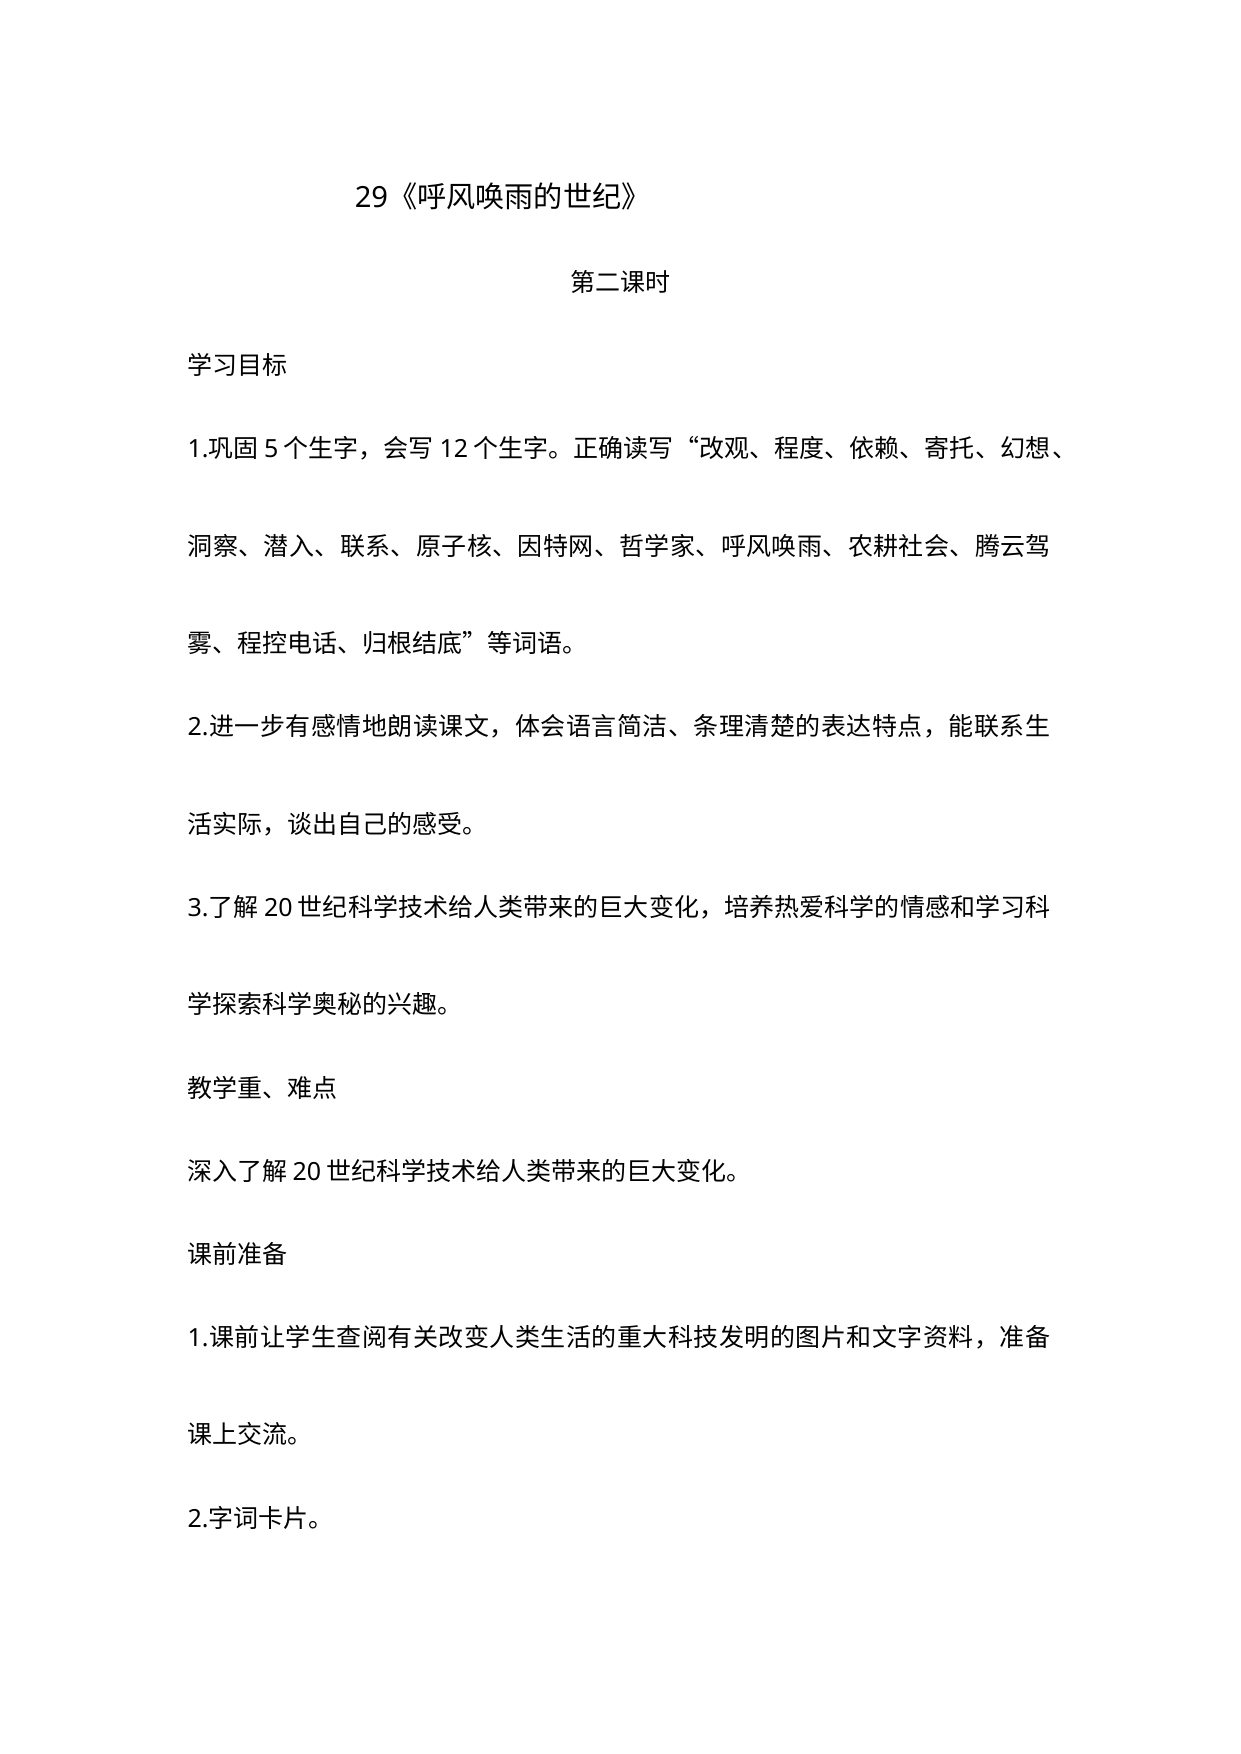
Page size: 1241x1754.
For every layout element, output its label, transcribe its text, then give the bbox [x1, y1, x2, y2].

text 第二课时 [187, 248, 1053, 313]
text 2.字词卡片。 [187, 1484, 1053, 1549]
text 29《呼风唤雨的世纪》 [187, 162, 1053, 227]
text 1.课前让学生查阅有关改变人类生活的重大科技发明的图片和文字资料，准备课上交流。 [187, 1303, 1053, 1466]
text 教学重、难点 [187, 1054, 1053, 1119]
text 深入了解20世纪科学技术给人类带来的巨大变化。 [187, 1137, 1053, 1202]
text 学习目标 [187, 331, 1053, 396]
text 1.巩固5个生字，会写12个生字。正确读写“改观、程度、依赖、寄托、幻想、洞察、潜入、联系、原子核、因特网、哲学家、呼风唤雨、农耕社会、腾云驾雾、程控电话、归根结底”等词语。 [187, 414, 1053, 674]
text 2.进一步有感情地朗读课文，体会语言简洁、条理清楚的表达特点，能联系生活实际，谈出自己的感受。 [187, 692, 1053, 855]
text 课前准备 [187, 1220, 1053, 1285]
text 3.了解20世纪科学技术给人类带来的巨大变化，培养热爱科学的情感和学习科学探索科学奥秘的兴趣。 [187, 873, 1053, 1036]
